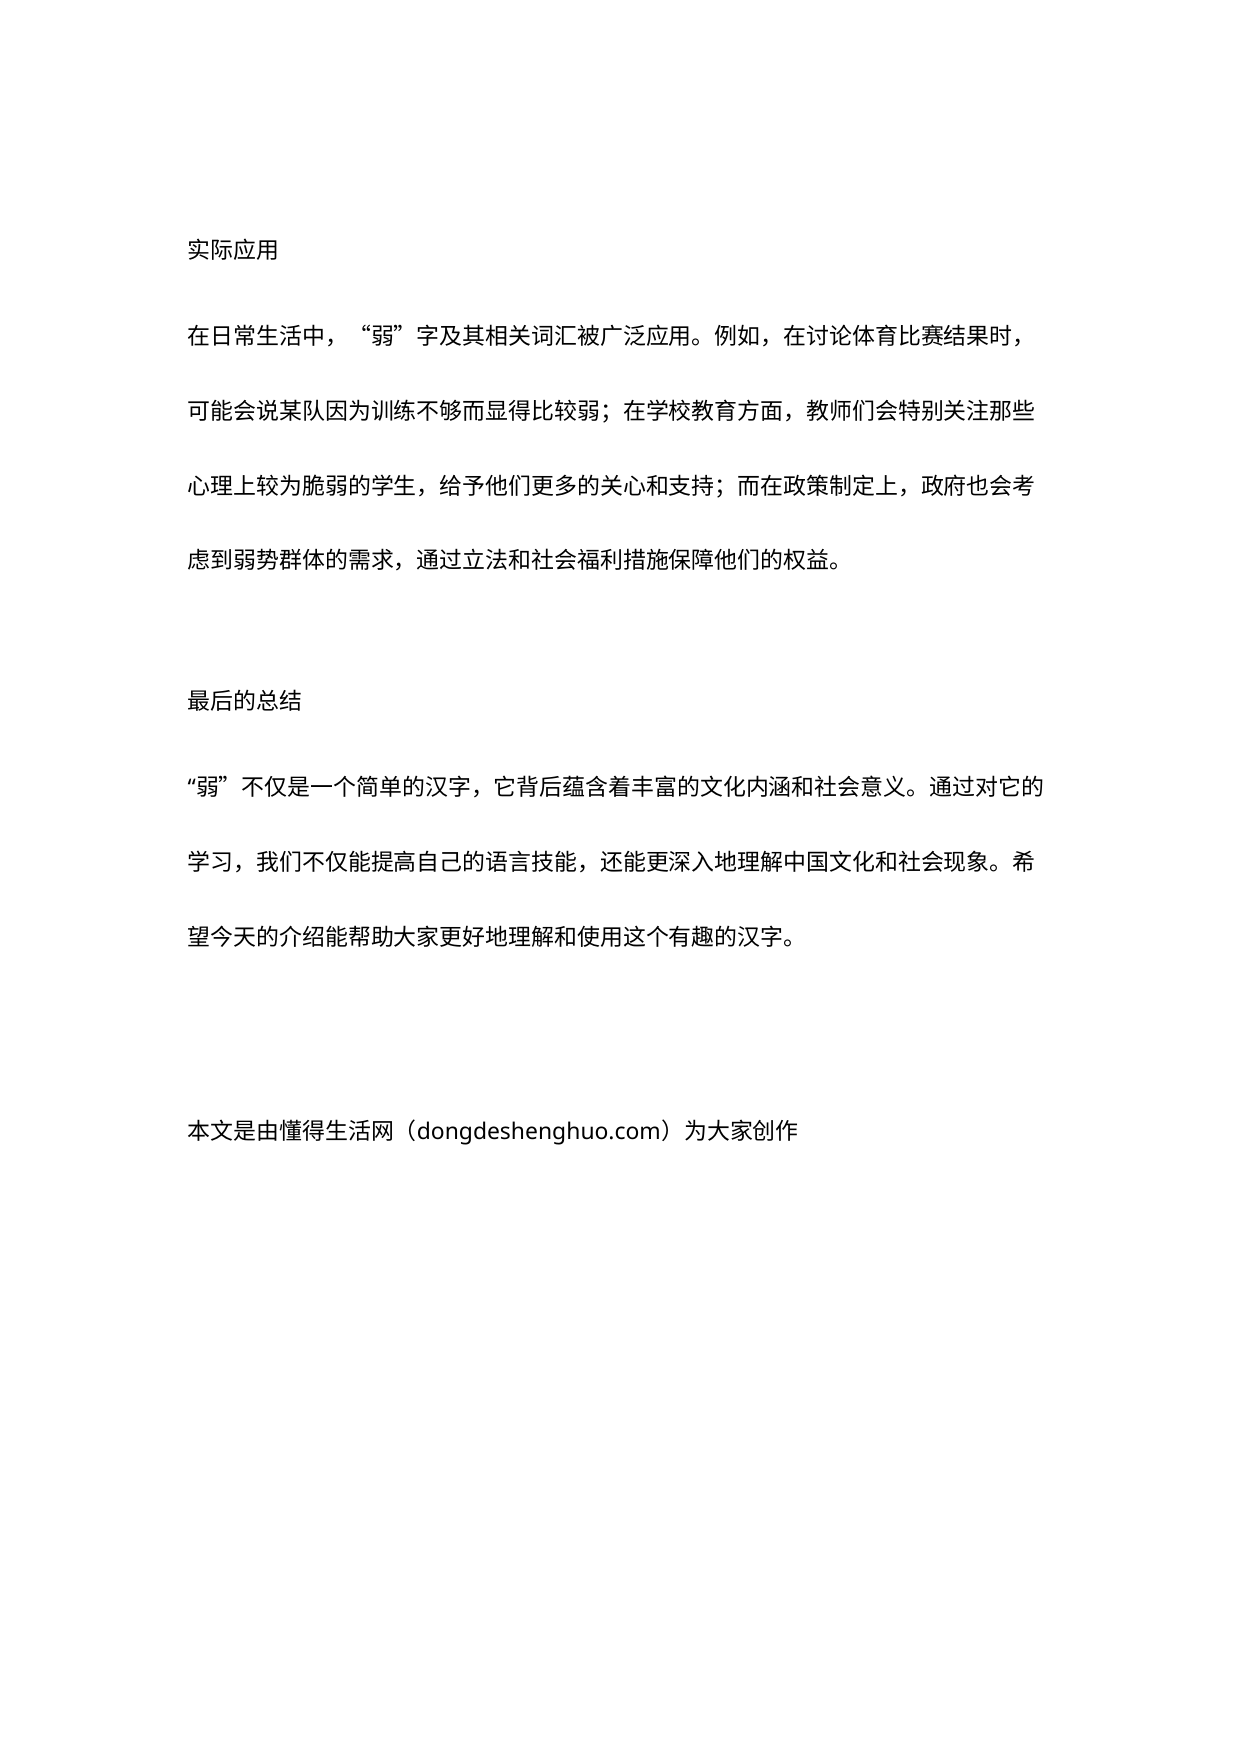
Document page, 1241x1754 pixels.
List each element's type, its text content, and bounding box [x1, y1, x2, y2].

text 本文是由懂得生活网（dongdeshenghuo.com）为大家创作 [187, 1097, 1053, 1162]
text 最后的总结 [187, 667, 1053, 732]
text “弱”不仅是一个简单的汉字，它背后蕴含着丰富的文化内涵和社会意义。通过对它的学习，我们不仅能提高自己的语言技能，还能更深入地理解中国文化和社会现象。希望今天的介绍能帮助大家更好地理解和使用这个有趣的汉字。 [187, 753, 1053, 968]
text 在日常生活中，“弱”字及其相关词汇被广泛应用。例如，在讨论体育比赛结果时，可能会说某队因为训练不够而显得比较弱；在学校教育方面，教师们会特别关注那些心理上较为脆弱的学生，给予他们更多的关心和支持；而在政策制定上，政府也会考虑到弱势群体的需求，通过立法和社会福利措施保障他们的权益。 [187, 302, 1053, 591]
text 实际应用 [187, 216, 1053, 281]
